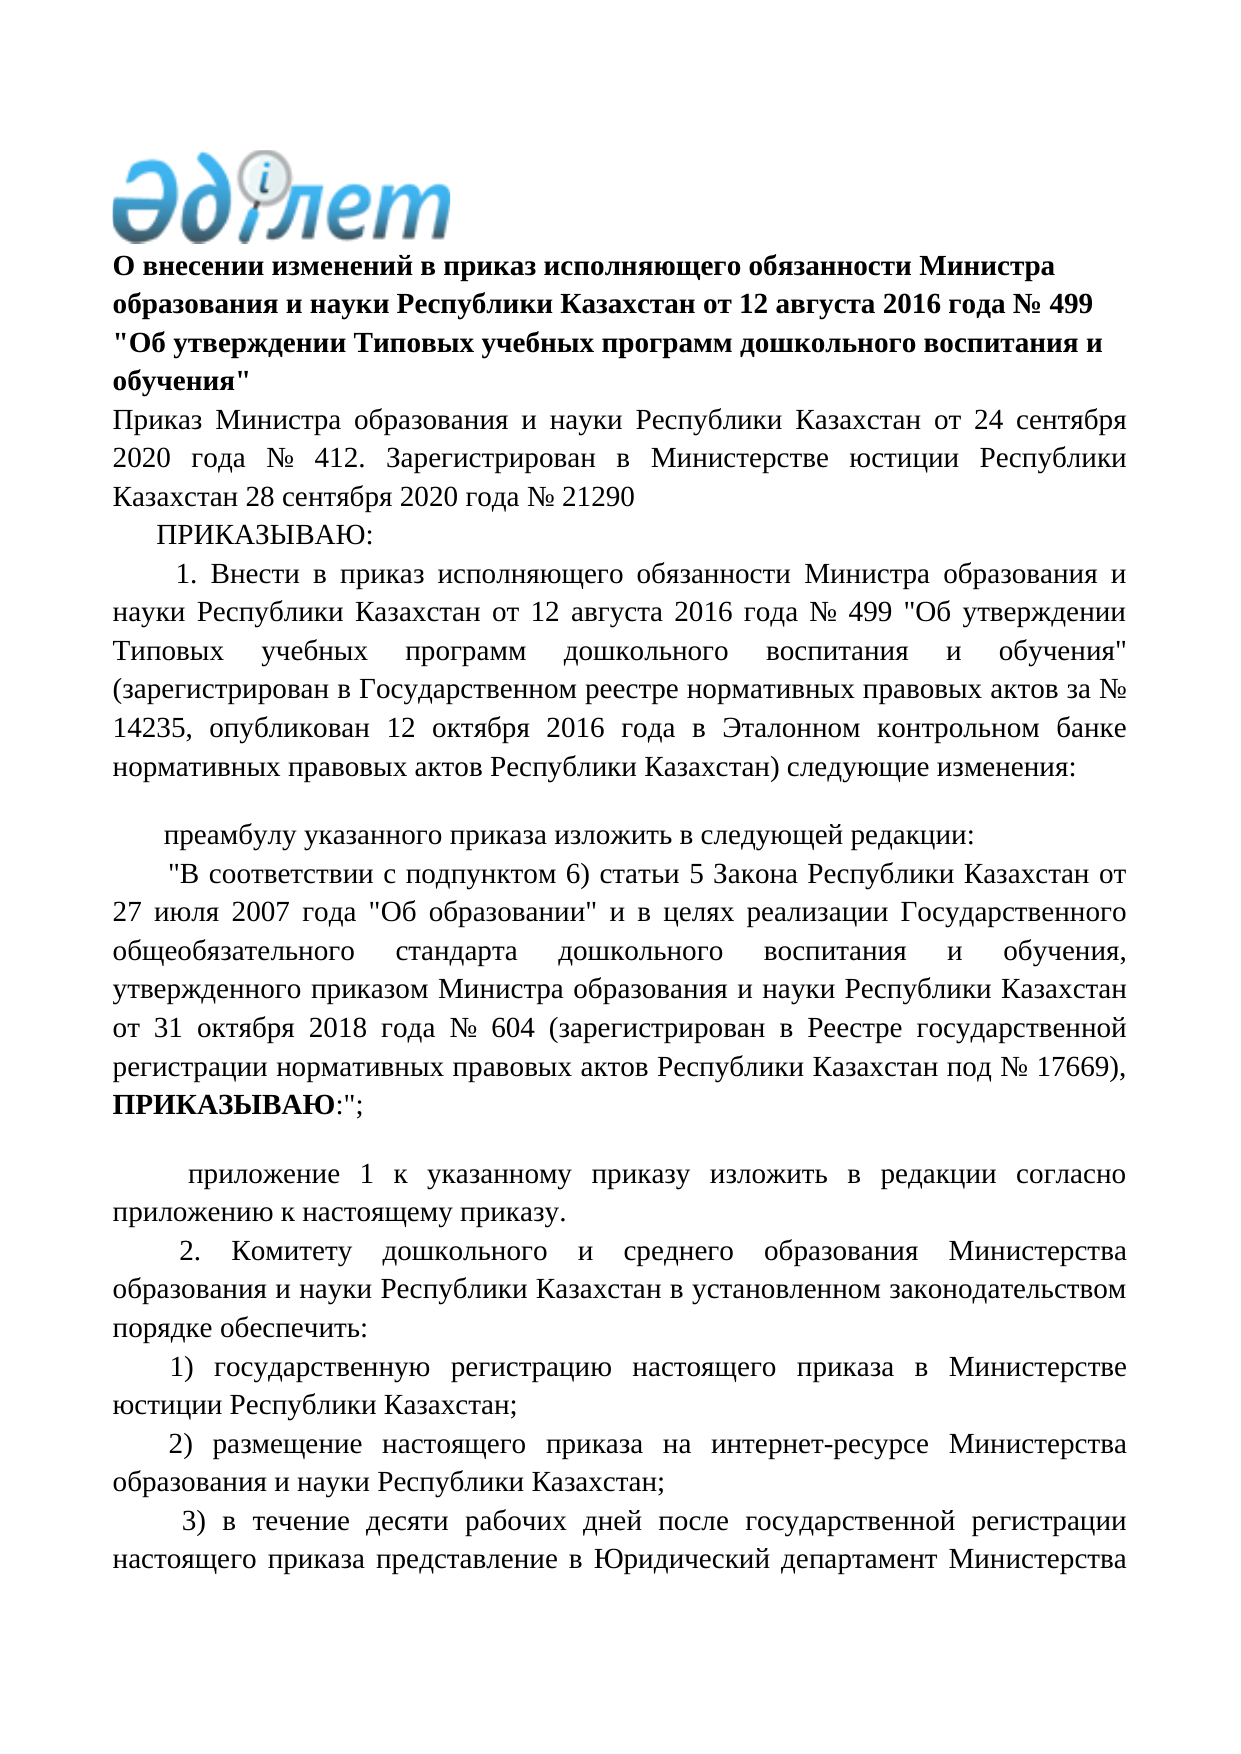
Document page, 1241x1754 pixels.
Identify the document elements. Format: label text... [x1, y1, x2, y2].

text Приказ Министра образования и науки Республики Казахстан от 24 сентября 2020 года № 412. Зарегистрирован в Министерстве юстиции Республики Казахстан 28 сентября 2020 года № 21290 [112, 402, 1128, 512]
text "В соответствии с подпунктом 6) статьи 5 Закона Республики Казахстан от 27 июля 2007 года "Об образовании" и в целях реализации Государственного общеобязательного стандарта дошкольного воспитания и обучения, утвержденного приказом Министра образования и науки Республики Казахстан от 31 октября 2018 года № 604 (зарегистрирован в Реестре государственной регистрации нормативных правовых актов Республики Казахстан под № 17669), ПРИКАЗЫВАЮ:"; [112, 856, 1128, 1121]
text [112, 1503, 1128, 1575]
text приложение 1 к указанному приказу изложить в редакции согласно приложению к настоящему приказу. [112, 1156, 1128, 1228]
text ПРИКАЗЫВАЮ: [112, 517, 1128, 551]
text О внесении изменений в приказ исполняющего обязанности Министра образования и науки Республики Казахстан от 12 августа 2016 года № 499 "Об утверждении Типовых учебных программ дошкольного воспитания и обучения" [112, 248, 1128, 397]
text 1) государственную регистрацию настоящего приказа в Министерстве юстиции Республики Казахстан; [112, 1349, 1128, 1421]
text 1. Внести в приказ исполняющего обязанности Министра образования и науки Республики Казахстан от 12 августа 2016 года № 499 "Об утверждении Типовых учебных программ дошкольного воспитания и обучения" (зарегистрирован в Государственном реестре нормативных правовых актов за № 14235, опубликован 12 октября 2016 года в Эталонном контрольном банке нормативных правовых актов Республики Казахстан) следующие изменения: [112, 556, 1128, 782]
text преамбулу указанного приказа изложить в следующей редакции: [112, 817, 1128, 851]
text 2) размещение настоящего приказа на интернет-ресурсе Министерства образования и науки Республики Казахстан; [112, 1426, 1128, 1498]
text 2. Комитету дошкольного и среднего образования Министерства образования и науки Республики Казахстан в установленном законодательством порядке обеспечить: [112, 1233, 1128, 1344]
picture [112, 150, 451, 244]
